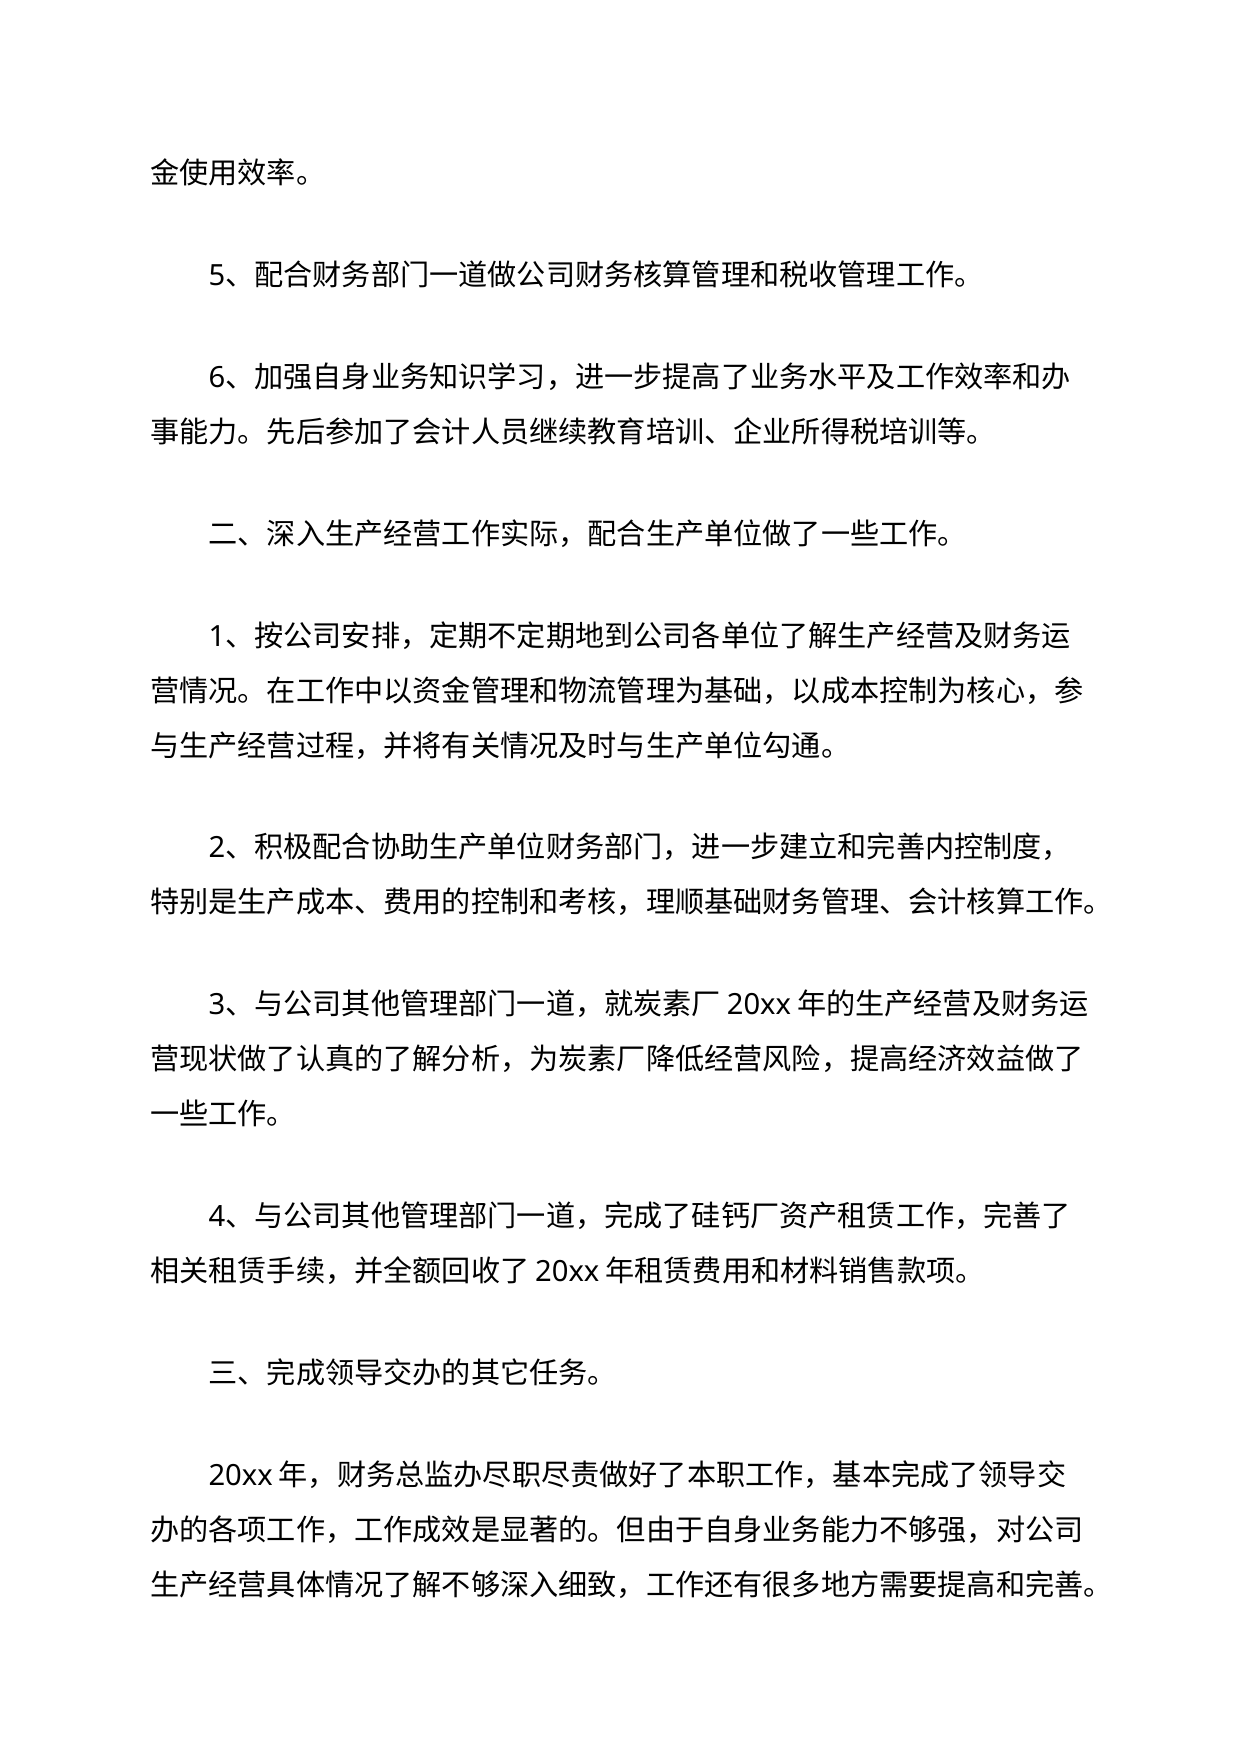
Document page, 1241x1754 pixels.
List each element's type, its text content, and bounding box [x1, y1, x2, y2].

text 1、按公司安排，定期不定期地到公司各单位了解生产经营及财务运营情况。在工作中以资金管理和物流管理为基础，以成本控制为核心，参与生产经营过程，并将有关情况及时与生产单位勾通。 [150, 612, 1090, 764]
text 2、积极配合协助生产单位财务部门，进一步建立和完善内控制度，特别是生产成本、费用的控制和考核，理顺基础财务管理、会计核算工作。 [150, 824, 1090, 921]
text 4、与公司其他管理部门一道，完成了硅钙厂资产租赁工作，完善了相关租赁手续，并全额回收了20xx年租赁费用和材料销售款项。 [150, 1192, 1090, 1290]
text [150, 150, 1090, 192]
text 3、与公司其他管理部门一道，就炭素厂20xx年的生产经营及财务运营现状做了认真的了解分析，为炭素厂降低经营风险，提高经济效益做了一些工作。 [150, 981, 1090, 1133]
text 20xx年，财务总监办尽职尽责做好了本职工作，基本完成了领导交办的各项工作，工作成效是显著的。但由于自身业务能力不够强，对公司生产经营具体情况了解不够深入细致，工作还有很多地方需要提高和完善。 [150, 1451, 1090, 1603]
text 三、完成领导交办的其它任务。 [150, 1349, 1090, 1392]
text 6、加强自身业务知识学习，进一步提高了业务水平及工作效率和办事能力。先后参加了会计人员继续教育培训、企业所得税培训等。 [150, 354, 1090, 451]
text 二、深入生产经营工作实际，配合生产单位做了一些工作。 [150, 511, 1090, 553]
text 5、配合财务部门一道做公司财务核算管理和税收管理工作。 [150, 252, 1090, 294]
